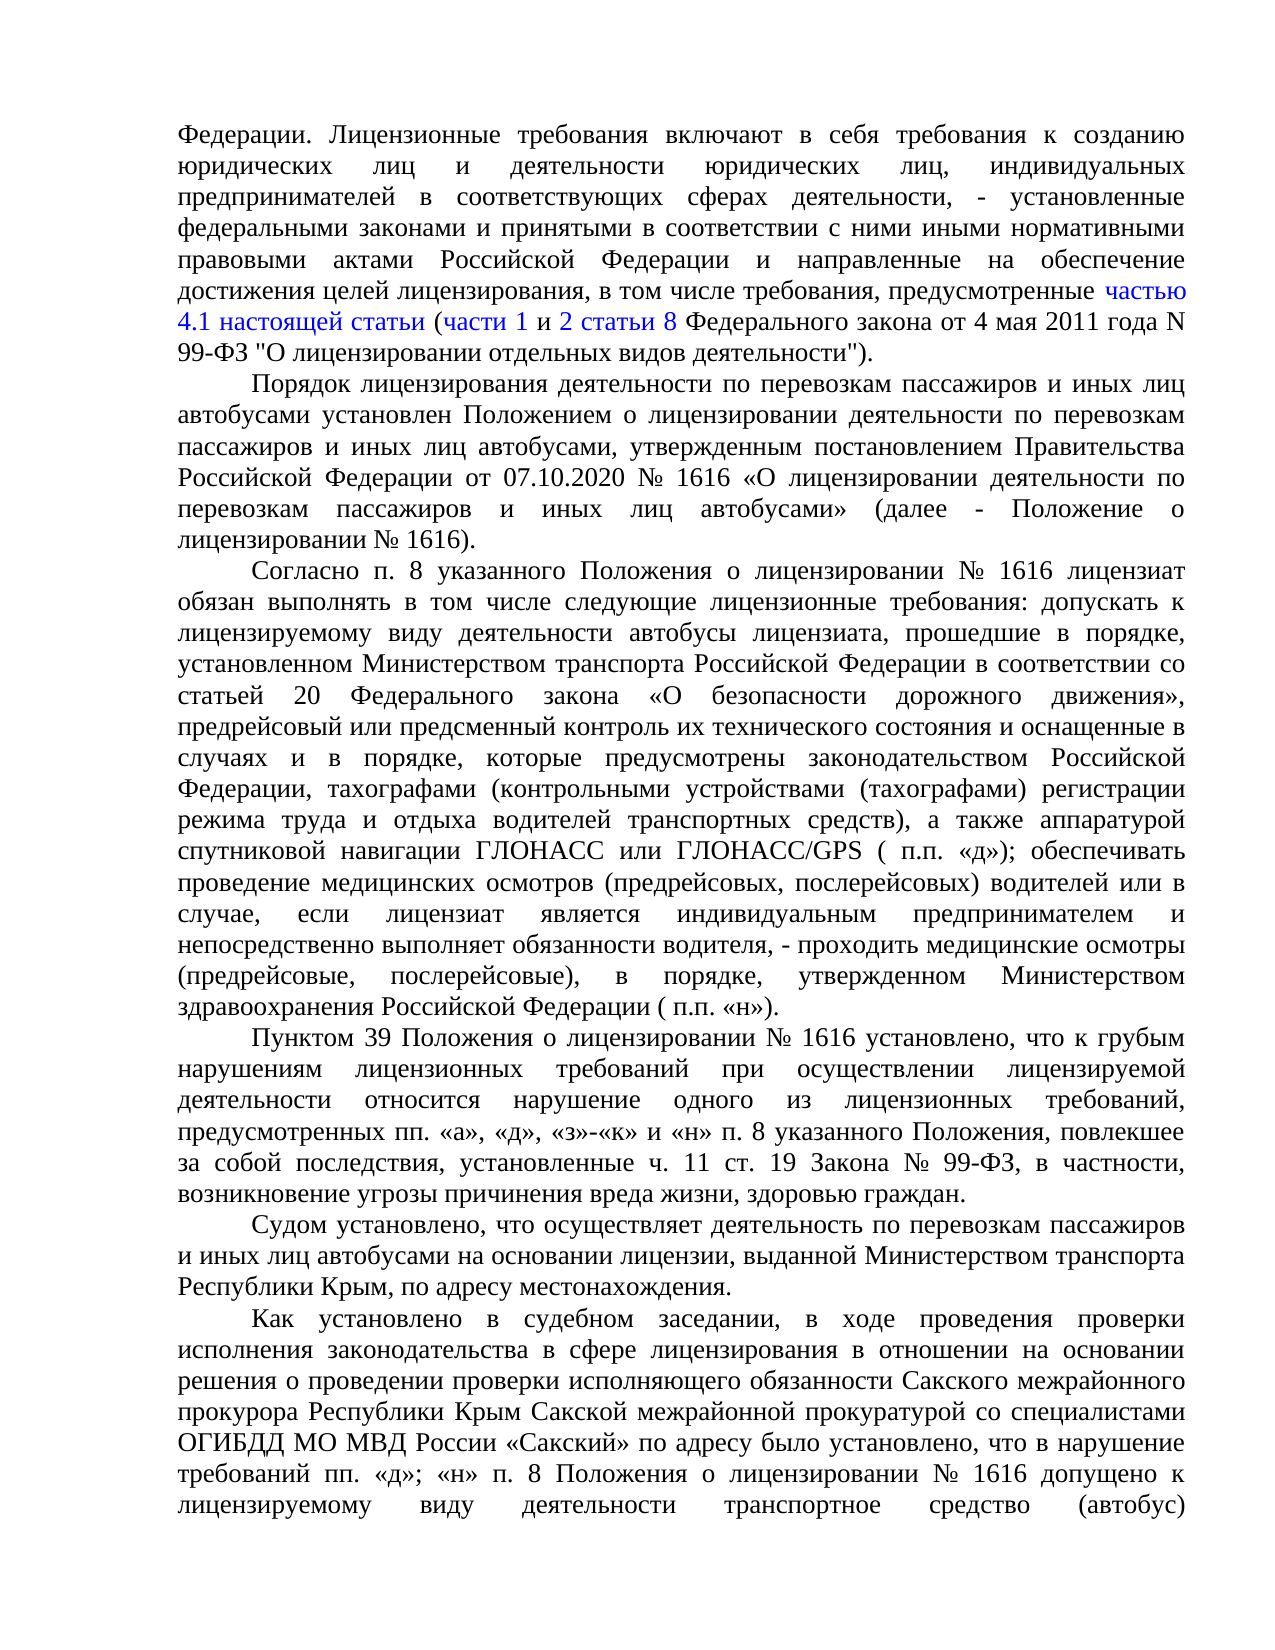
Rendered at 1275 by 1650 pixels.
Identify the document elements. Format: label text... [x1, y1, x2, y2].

text Порядок лицензирования деятельности по перевозкам пассажиров и иных лиц автобусами установлен Положением о лицензировании деятельности по перевозкам пассажиров и иных лиц автобусами, утвержденным постановлением Правительства Российской Федерации от 07.10.2020 № 1616 «О лицензировании деятельности по перевозкам пассажиров и иных лиц автобусами» (далее - Положение о лицензировании № 1616). [177, 367, 1186, 554]
text Судом установлено, что осуществляет деятельность по перевозкам пассажиров и иных лиц автобусами на основании лицензии, выданной Министерством транспорта Республики Крым, по адресу местонахождения. [177, 1208, 1186, 1302]
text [177, 118, 1186, 367]
text Пунктом 39 Положения о лицензировании № 1616 установлено, что к грубым нарушениям лицензионных требований при осуществлении лицензируемой деятельности относится нарушение одного из лицензионных требований, предусмотренных пп. «а», «д», «з»-«к» и «н» п. 8 указанного Положения, повлекшее за собой последствия, установленные ч. 11 ст. 19 Закона № 99-ФЗ, в частности, возникновение угрозы причинения вреда жизни, здоровью граждан. [177, 1021, 1186, 1208]
text Согласно п. 8 указанного Положения о лицензировании № 1616 лицензиат обязан выполнять в том числе следующие лицензионные требования: допускать к лицензируемому виду деятельности автобусы лицензиата, прошедшие в порядке, установленном Министерством транспорта Российской Федерации в соответствии со статьей 20 Федерального закона «О безопасности дорожного движения», предрейсовый или предсменный контроль их технического состояния и оснащенные в случаях и в порядке, которые предусмотрены законодательством Российской Федерации, тахографами (контрольными устройствами (тахографами) регистрации режима труда и отдыха водителей транспортных средств), а также аппаратурой спутниковой навигации ГЛОНАСС или ГЛОНАСС/GPS ( п.п. «д»); обеспечивать проведение медицинских осмотров (предрейсовых, послерейсовых) водителей или в случае, если лицензиат является индивидуальным предпринимателем и непосредственно выполняет обязанности водителя, - проходить медицинские осмотры (предрейсовые, послерейсовые), в порядке, утвержденном Министерством здравоохранения Российской Федерации ( п.п. «н»). [177, 554, 1186, 1021]
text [177, 1302, 1186, 1520]
